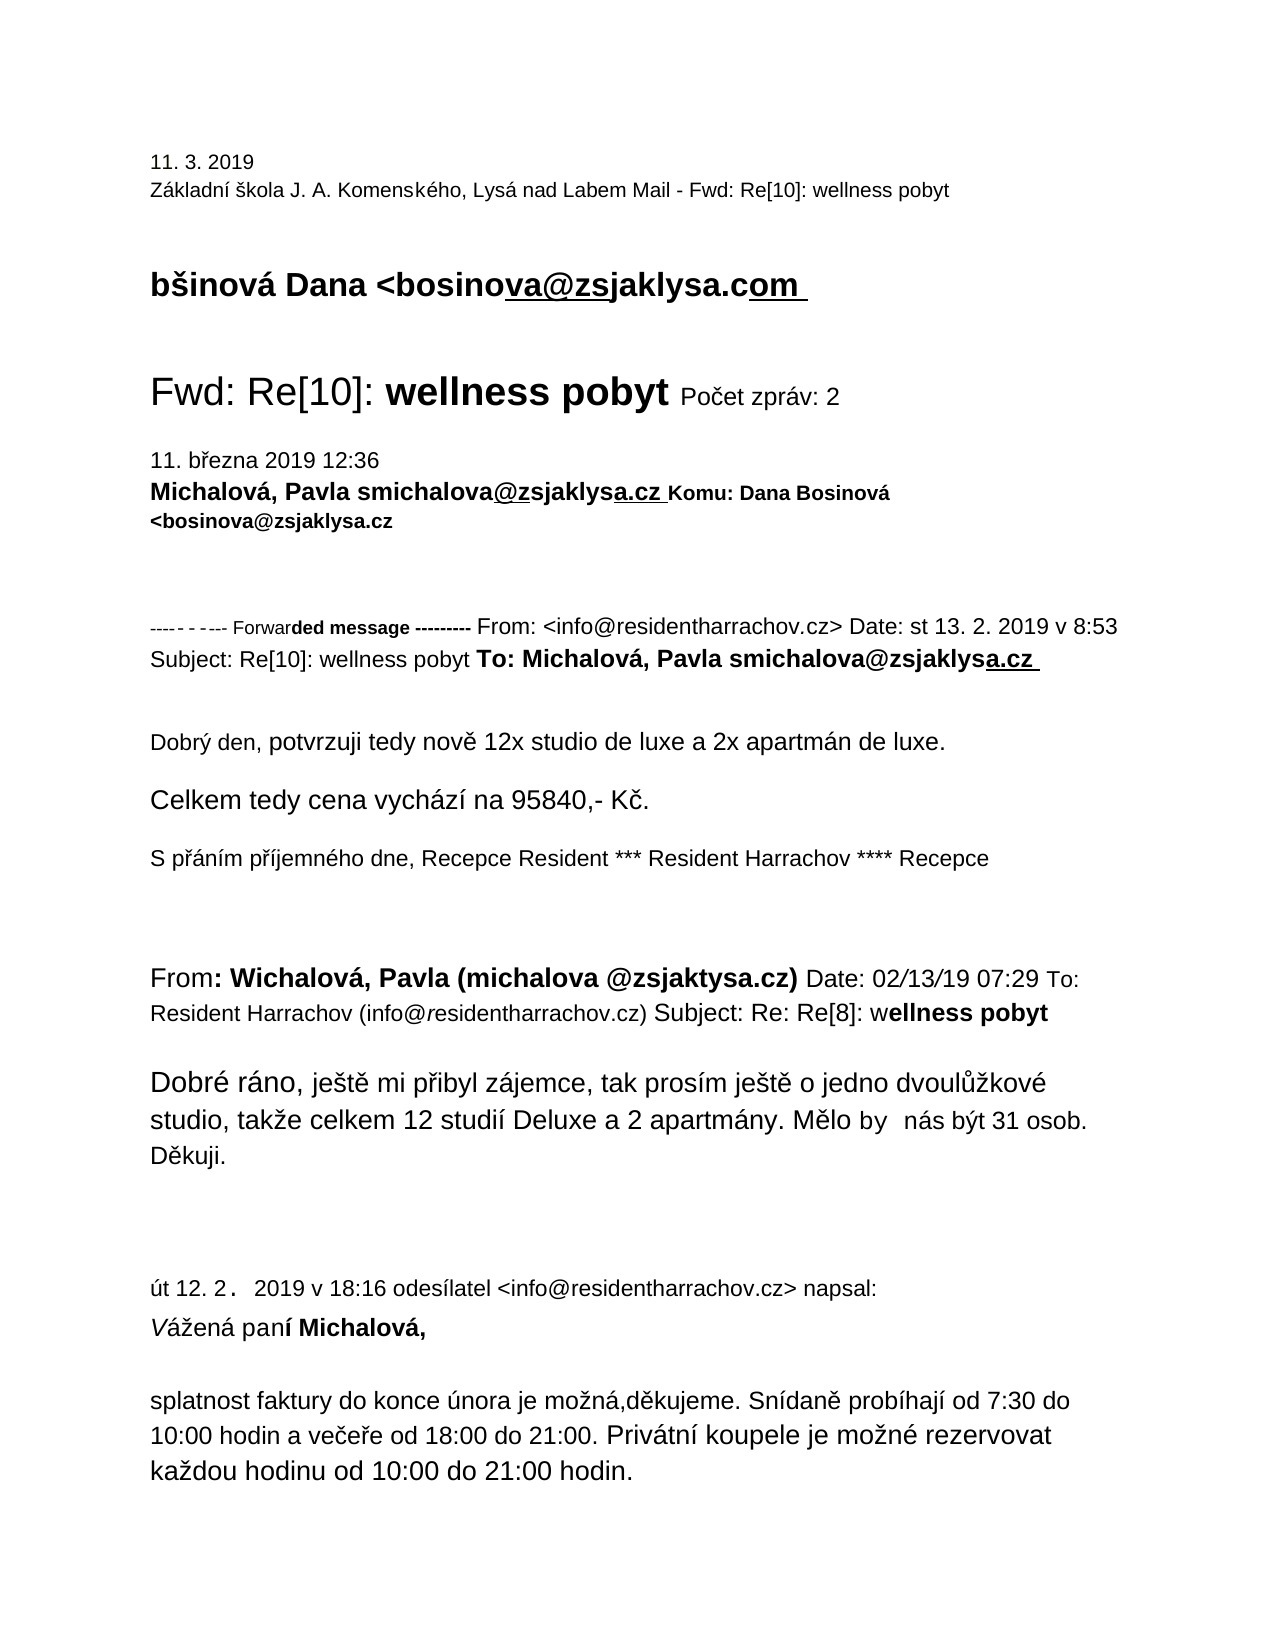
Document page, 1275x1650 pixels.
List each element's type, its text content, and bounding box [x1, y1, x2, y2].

text Michalová, Pavla smichalova@zsjaklysa.cz Komu: Dana Bosinová <bosinova@zsjaklysa.cz [150, 477, 1125, 533]
text S přáním příjemného dne, Recepce Resident *** Resident Harrachov **** Recepce [150, 845, 1125, 871]
text út 12. 2. 2019 v 18:16 odesílatel <info@residentharrachov.cz> napsal: [150, 1275, 1125, 1303]
text Dobrý den, potvrzuji tedy nově 12x studio de luxe a 2x apartmán de luxe. [150, 727, 1125, 755]
text From: Wichalová, Pavla (michalova @zsjaktysa.cz) Date: 02/13/19 07:29 To: Resident Harrachov (info@residentharrachov.cz) Subject: Re: Re[8]: wellness pobyt [150, 962, 1125, 1027]
text Dobré ráno, ještě mi přibyl zájemce, tak prosím ještě o jedno dvoulůžkové studio, takže celkem 12 studií Deluxe a 2 apartmány. Mělo by nás být 31 osob. Děkuji. [150, 1066, 1125, 1170]
text Celkem tedy cena vychází na 95840,- Kč. [150, 784, 1125, 815]
text Fwd: Re[10]: wellness pobyt Počet zpráv: 2 [150, 368, 1125, 413]
text ---------- Forwarded message --------- From: <info@residentharrachov.cz> Date: st 13. 2. 2019 v 8:53 Subject: Re[10]: wellness pobyt To: Michalová, Pavla smichalova@zsjaklysa.cz [150, 613, 1125, 673]
text Vážená paní Michalová, [150, 1313, 1125, 1343]
text Základní škola J. A. Komenského, Lysá nad Labem Mail - Fwd: Re[10]: wellness pobyt [150, 177, 1125, 203]
text 11. března 2019 12:36 [150, 447, 1125, 473]
text 11. 3. 2019 [150, 150, 1125, 174]
text splatnost faktury do konce února je možná,děkujeme. Snídaně probíhají od 7:30 do 10:00 hodin a večeře od 18:00 do 21:00. Privátní koupele je možné rezervovat každou hodinu od 10:00 do 21:00 hodin. [150, 1386, 1125, 1486]
text bšinová Dana <bosinova@zsjaklysa.com [150, 265, 1125, 304]
